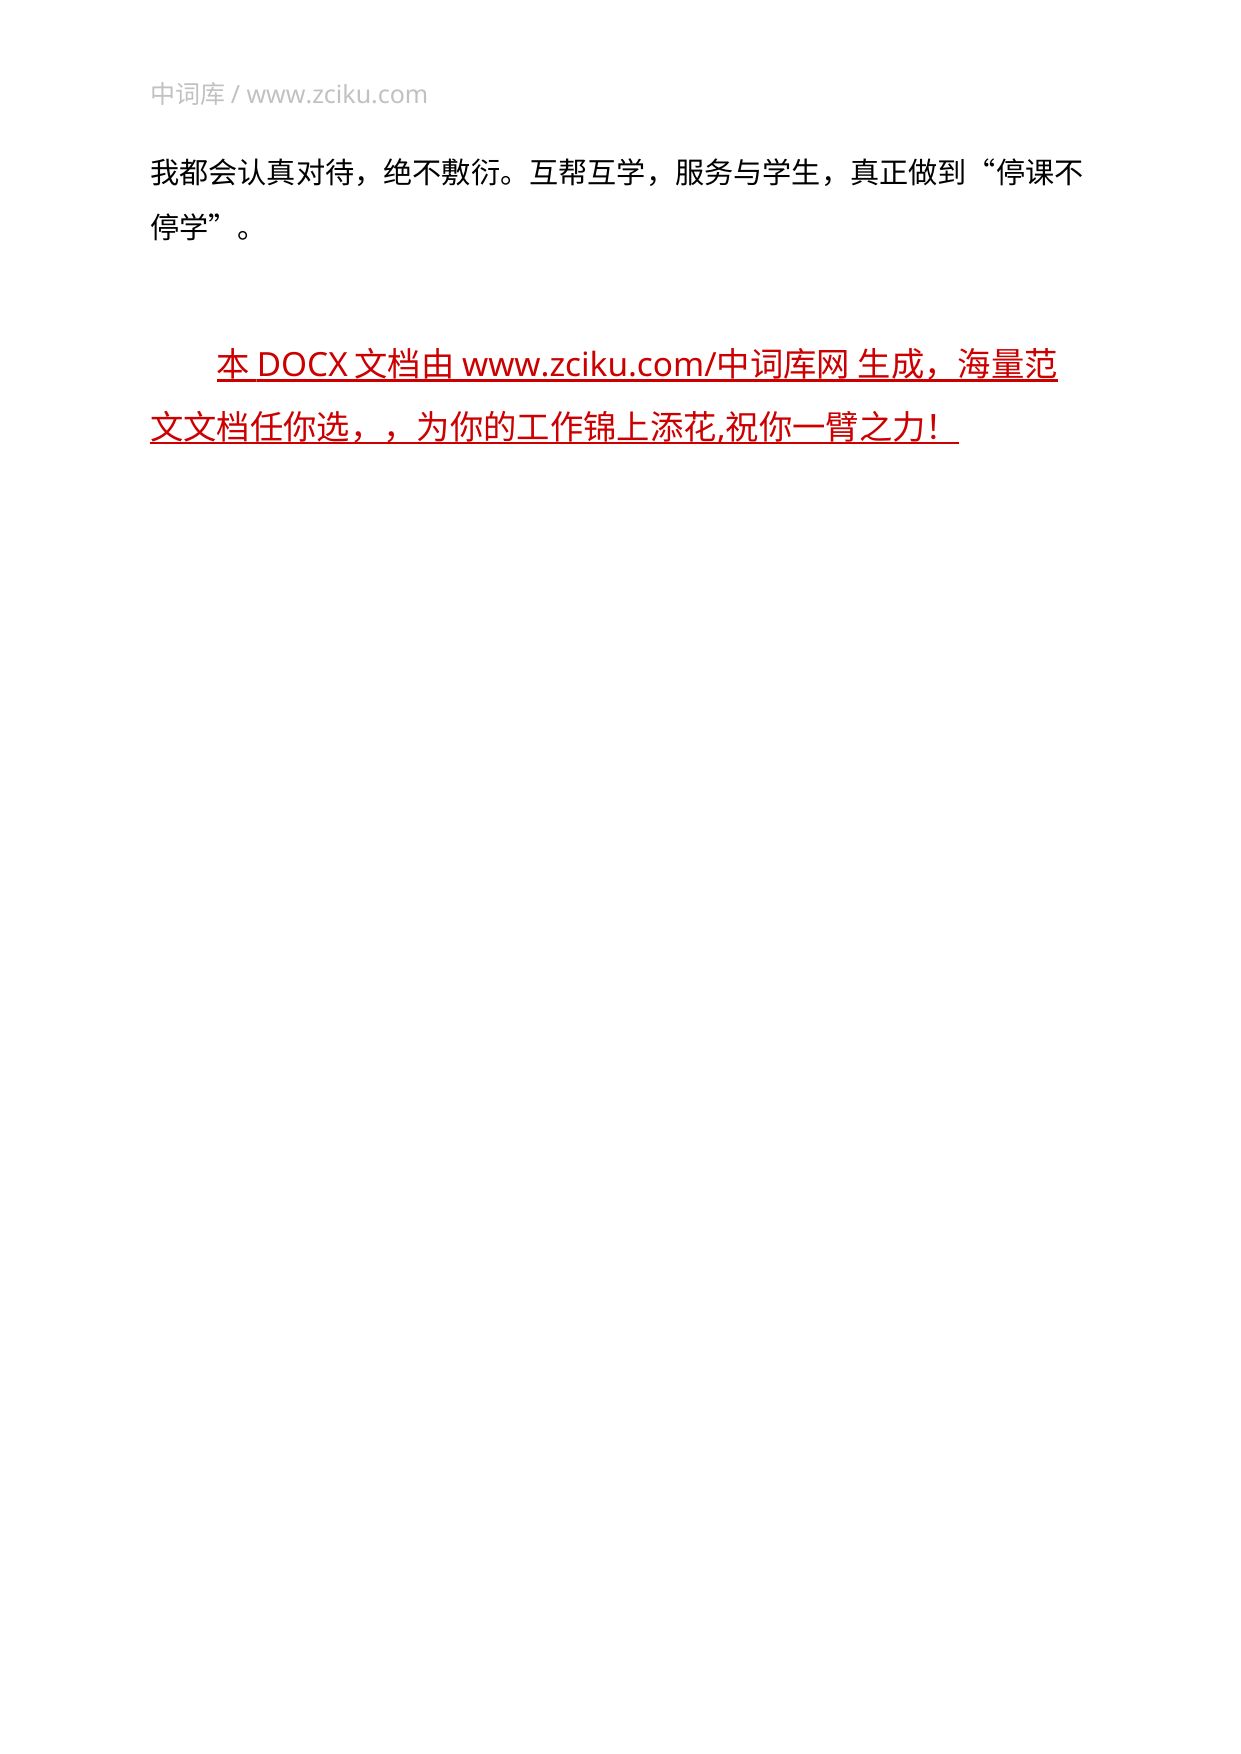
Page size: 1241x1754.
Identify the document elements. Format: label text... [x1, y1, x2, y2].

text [150, 150, 1090, 247]
text 本DOCX文档由 www.zciku.com/中词库网 生成，海量范文文档任你选，，为你的工作锦上添花,祝你一臂之力！ [150, 338, 1090, 449]
